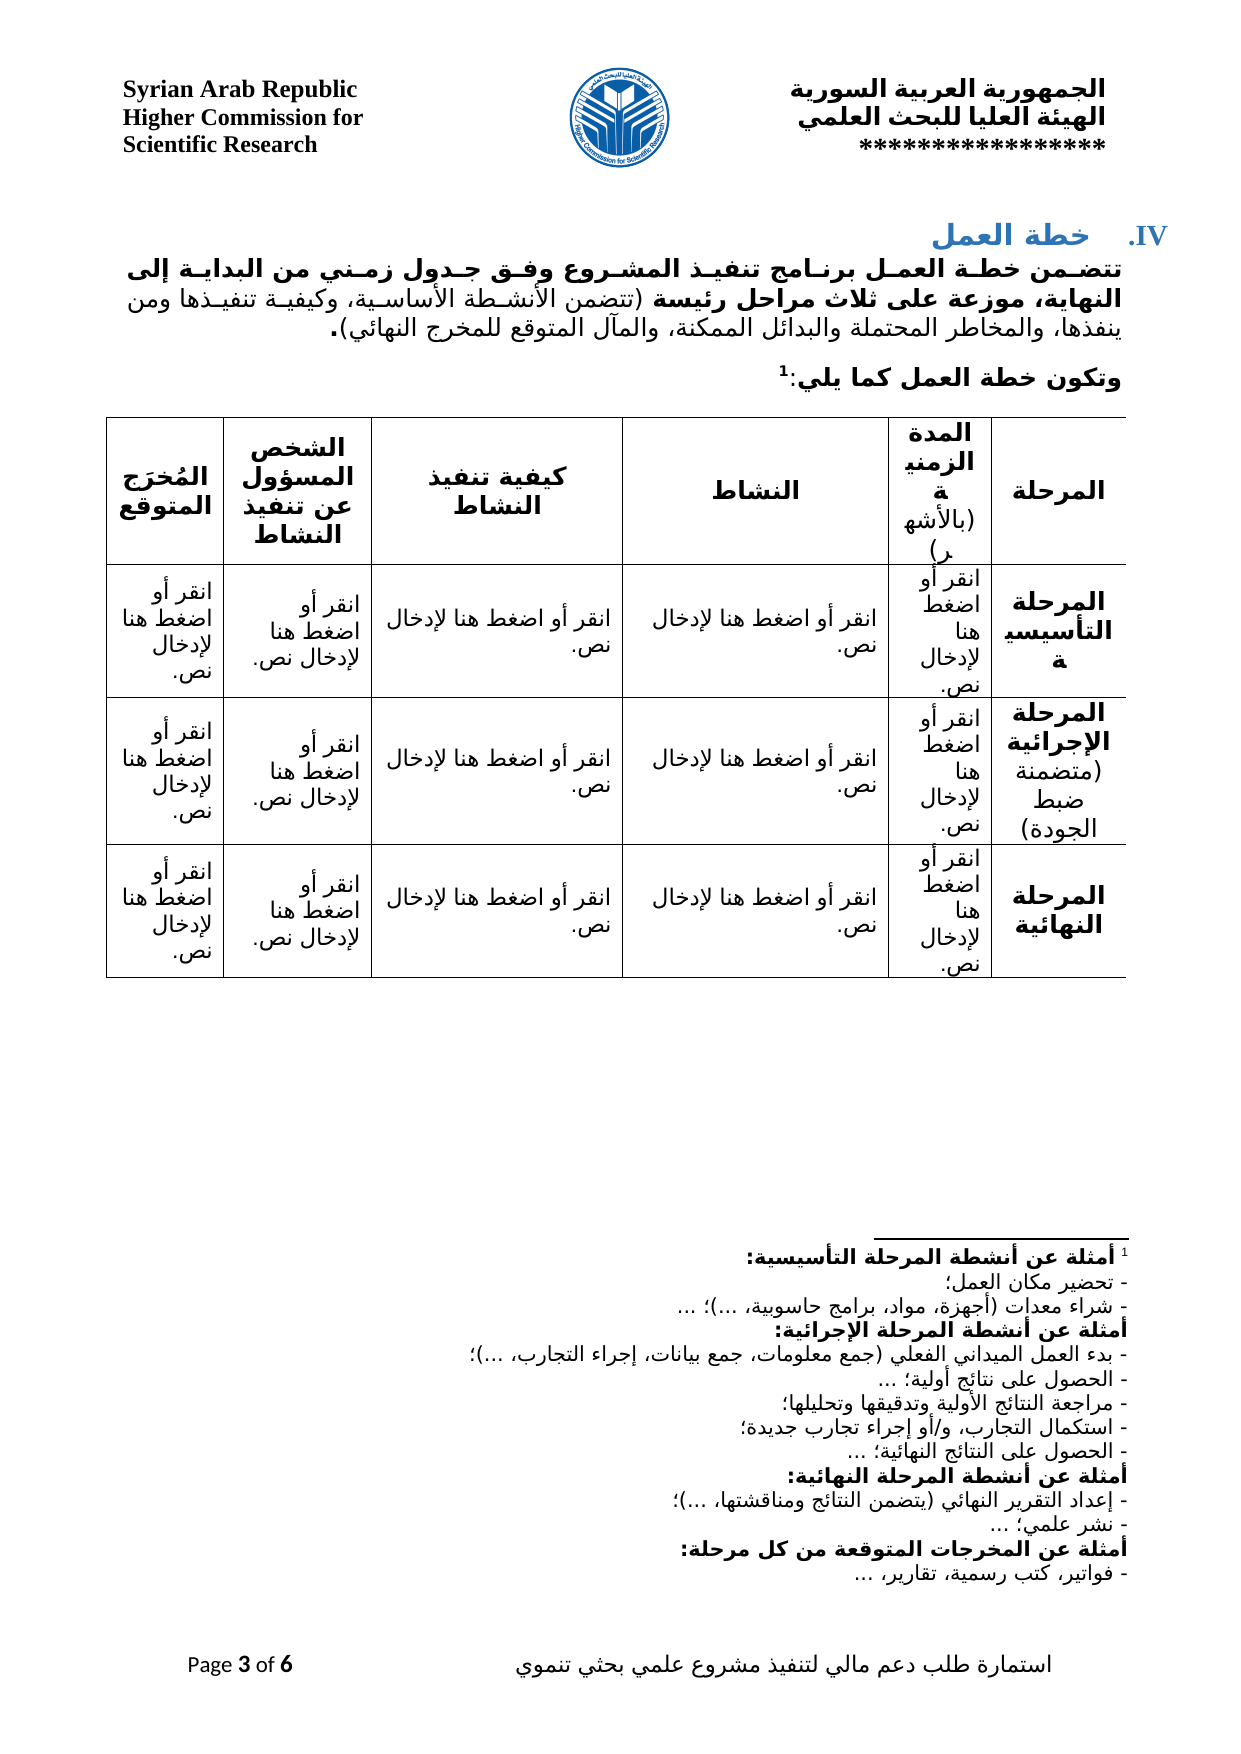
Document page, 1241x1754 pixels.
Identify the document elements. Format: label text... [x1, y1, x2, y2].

table_cell [623, 698, 888, 844]
table_cell كيفية تنفيذ النشاط [372, 418, 622, 564]
table_cell [224, 565, 371, 697]
table_cell المدة الزمنية (بالأشهر) [889, 418, 991, 564]
table_cell المرحلة النهائية [992, 845, 1126, 977]
table_cell [372, 698, 622, 844]
table_cell المرحلة الإجرائية (متضمنة ضبط الجودة) [992, 698, 1126, 844]
list خطة العمل [112, 218, 1128, 252]
table_cell المرحلة التأسيسية [992, 565, 1126, 697]
table_cell النشاط [623, 418, 888, 564]
table_cell [372, 845, 622, 977]
table_cell [889, 698, 991, 844]
table_cell الشخص المسؤول عن تنفيذ النشاط [224, 418, 371, 564]
table_cell [224, 698, 371, 844]
table_cell [107, 698, 223, 844]
table_cell [623, 845, 888, 977]
table_cell [107, 845, 223, 977]
table_cell المُخرَج المتوقع [107, 418, 223, 564]
table_cell [107, 565, 223, 697]
picture [566, 64, 673, 171]
table_header تتضمن خطة العمل برنامج تنفيذ المشروع وفق جدول زمني من البداية إلى النهاية، موزعة على ثلاث مراحل رئيسة (تتضمن الأنشطة الأساسية، وكيفية تنفيذها ومن ينفذها، والمخاطر المحتملة والبدائل الممكنة، والمآل المتوقع للمخرج النهائي). وتكون خطة العمل كما يلي: [115, 255, 1134, 417]
table_cell [889, 845, 991, 977]
table_cell المرحلة [992, 418, 1126, 564]
